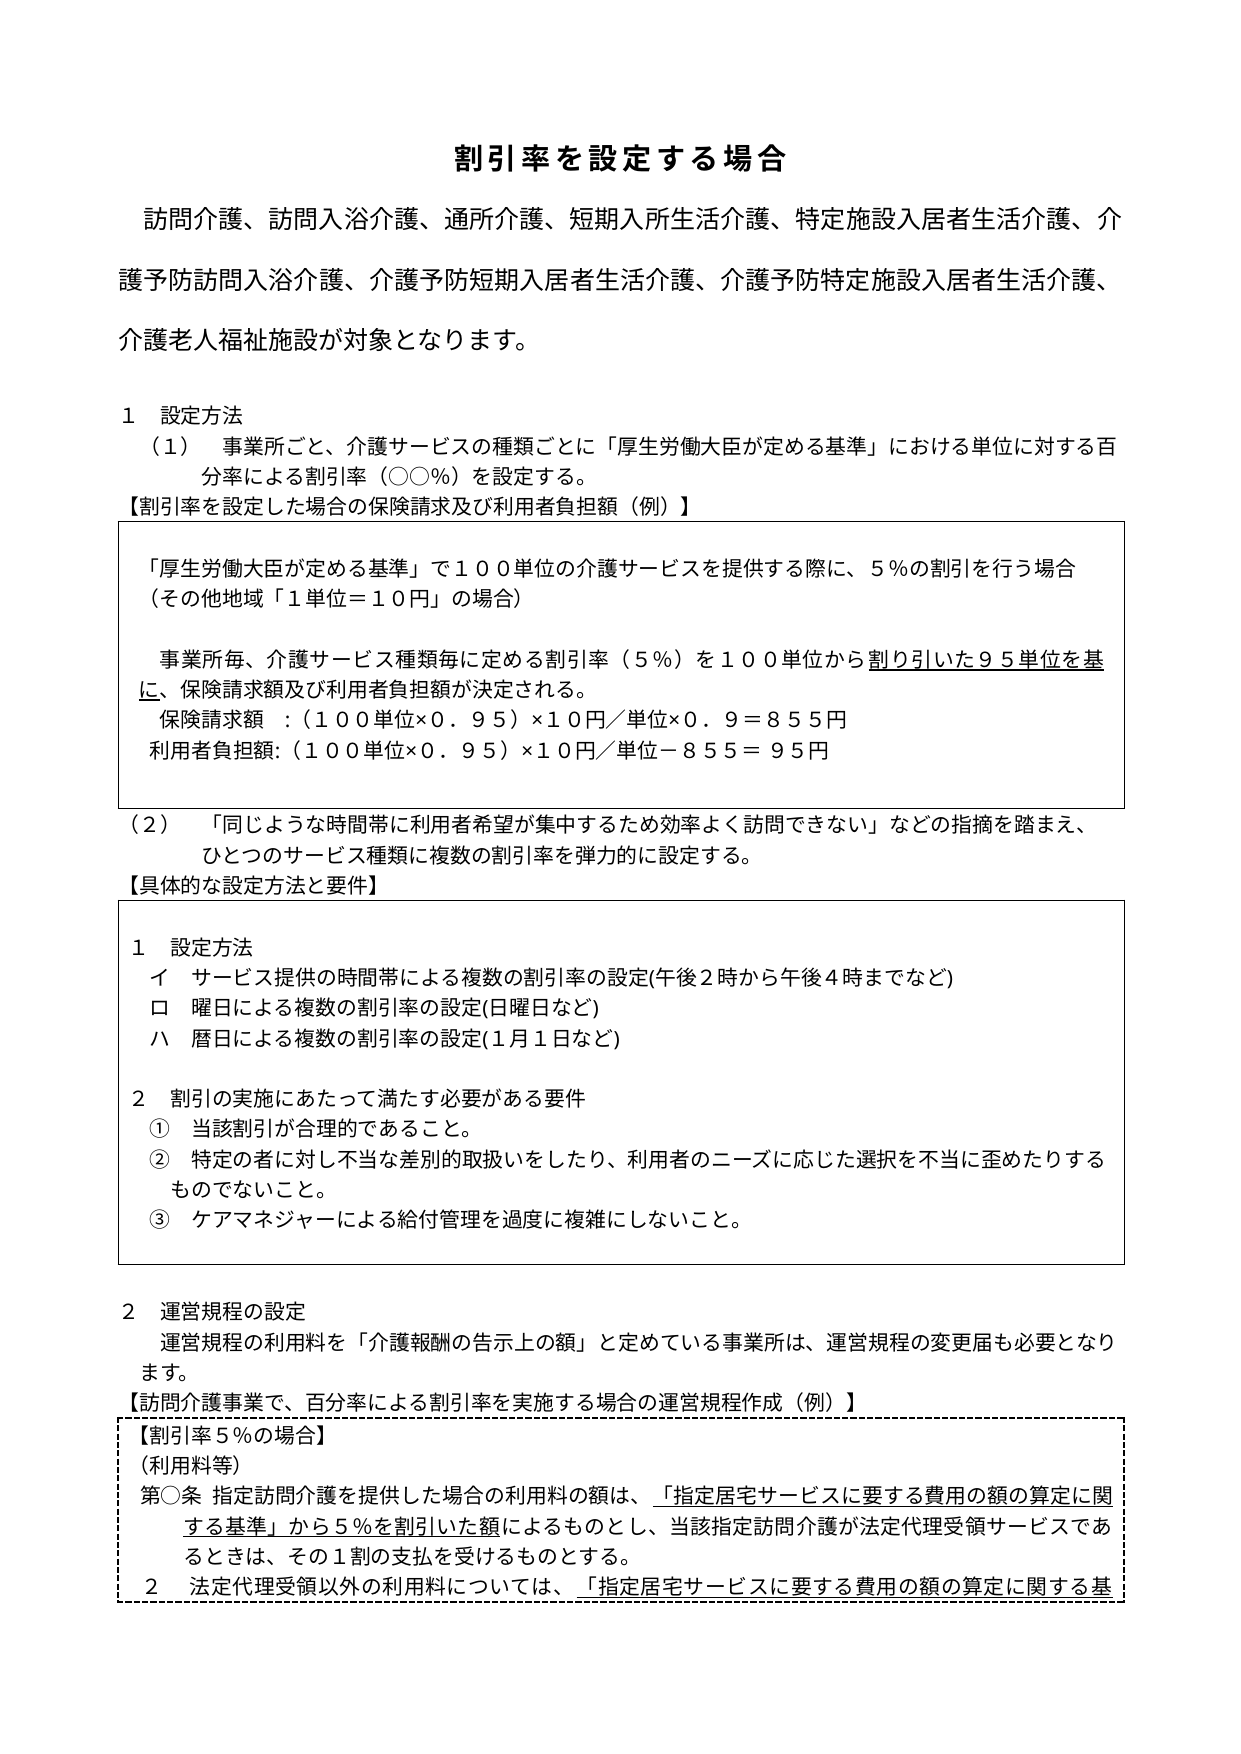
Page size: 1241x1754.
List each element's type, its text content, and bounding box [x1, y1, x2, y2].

text 【訪問介護事業で、百分率による割引率を実施する場合の運営規程作成（例）】 [118, 1387, 1122, 1417]
text 運営規程の利用料を「介護報酬の告示上の額」と定めている事業所は、運営規程の変更届も必要となり [118, 1326, 1122, 1356]
text ます。 [139, 1356, 1122, 1387]
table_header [118, 1417, 1124, 1601]
text 訪問介護、訪問入浴介護、通所介護、短期入所生活介護、特定施設入居者生活介護、介護予防訪問入浴介護、介護予防短期入居者生活介護、介護予防特定施設入居者生活介護、介護老人福祉施設が対象となります。 [118, 187, 1122, 369]
table_header [119, 522, 1124, 807]
text 割引率を設定する場合 [118, 127, 1122, 187]
text ひとつのサービス種類に複数の割引率を弾力的に設定する。 [139, 839, 1122, 869]
table_header １ 設定方法 イ サービス提供の時間帯による複数の割引率の設定(午後２時から午後４時までなど) ロ 曜日による複数の割引率の設定(日曜日など) ハ 暦日による複数の割引率の設定(１月１日など) ２ 割引の実施にあたって満たす必要がある要件 ① 当該割引が合理的であること。 ② 特定の者に対し不当な差別的取扱いをしたり、利用者のニーズに応じた選択を不当に歪めたりする ものでないこと。 ③ ケアマネジャーによる給付管理を過度に複雑にしないこと。 [119, 901, 1124, 1264]
text （１） 事業所ごと、介護サービスの種類ごとに「厚生労働大臣が定める基準」における単位に対する百 [118, 430, 1122, 460]
text １ 設定方法 [118, 399, 1122, 430]
text 【具体的な設定方法と要件】 [118, 869, 1122, 899]
text ２ 運営規程の設定 [118, 1296, 1122, 1326]
text （２） 「同じような時間帯に利用者希望が集中するため効率よく訪問できない」などの指摘を踏まえ、 [118, 809, 1122, 839]
text 【割引率を設定した場合の保険請求及び利用者負担額（例）】 [118, 491, 1122, 521]
text 分率による割引率（○○％）を設定する。 [118, 460, 1122, 491]
